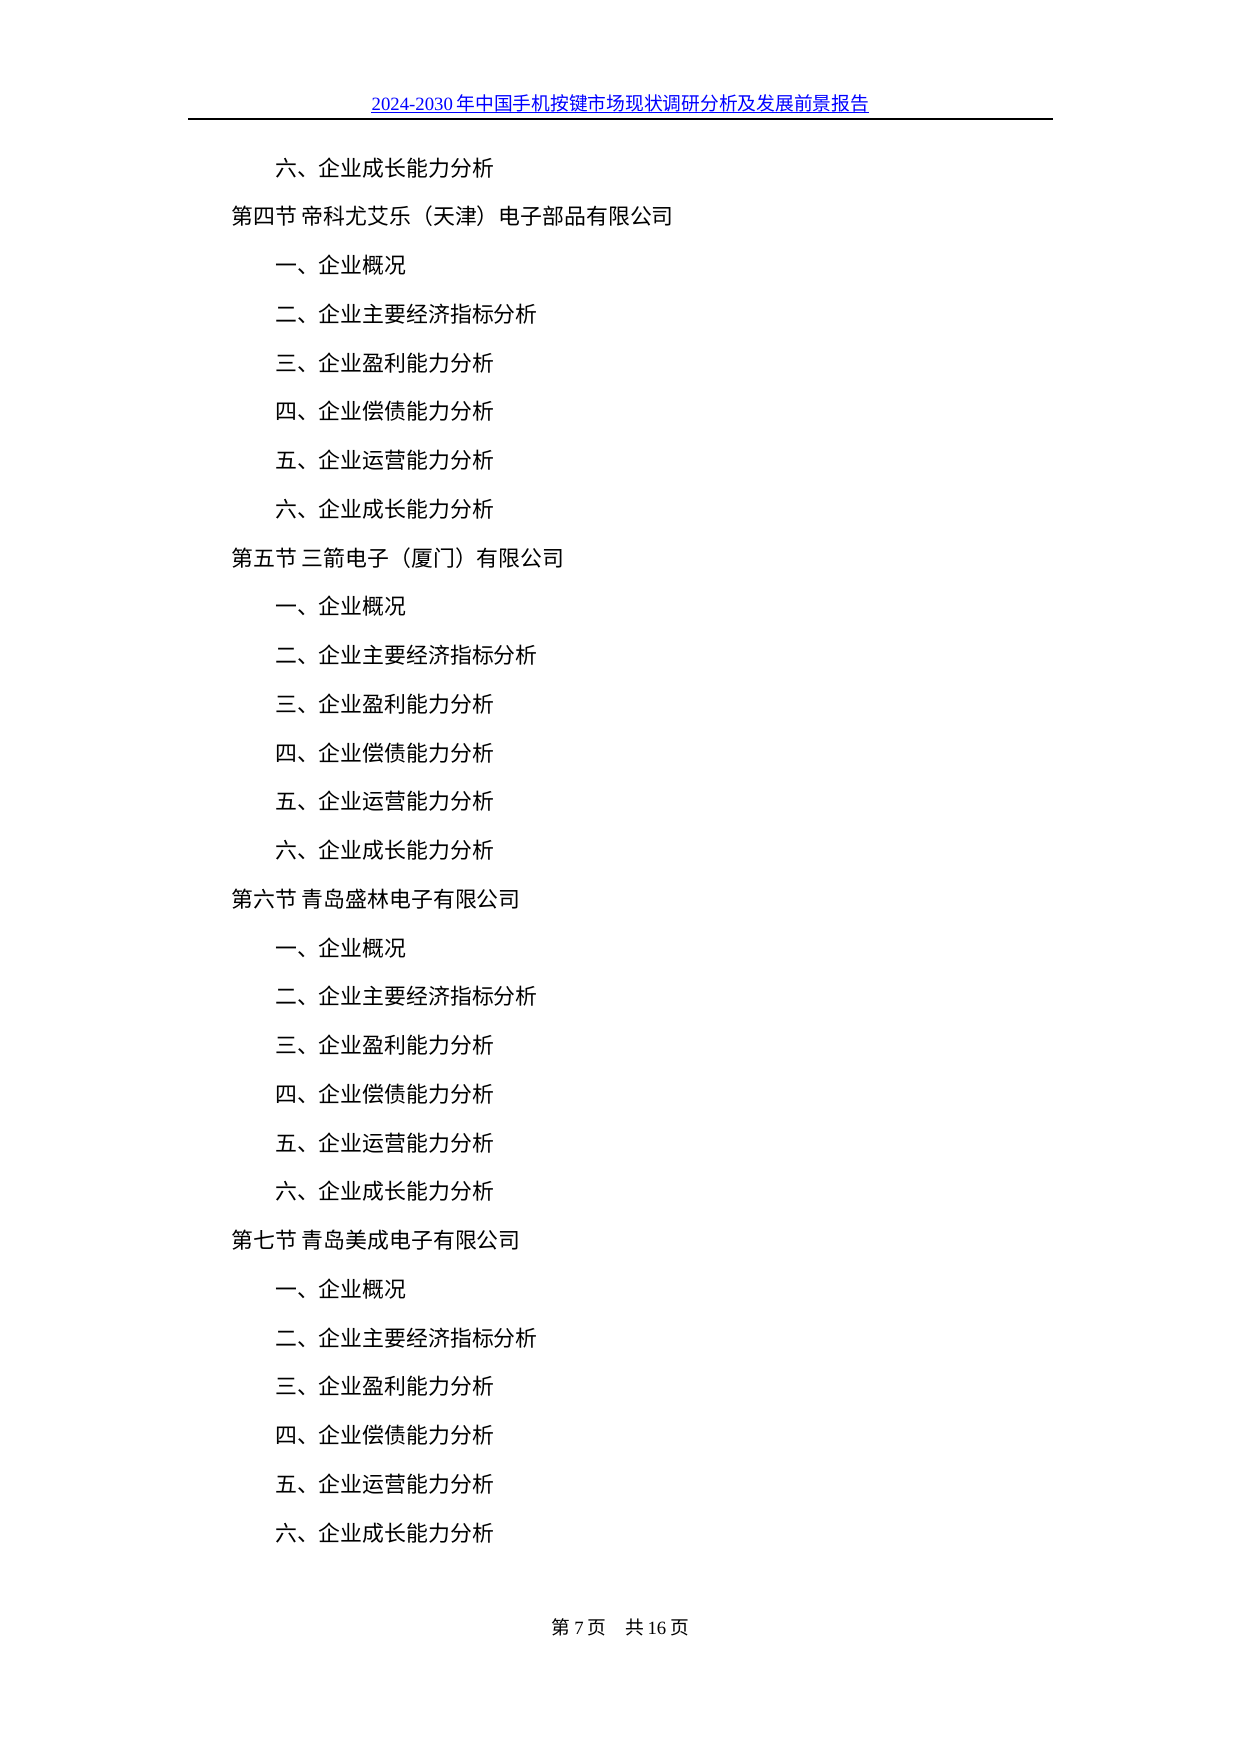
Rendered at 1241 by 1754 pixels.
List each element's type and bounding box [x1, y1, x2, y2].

text [187, 150, 1053, 1548]
